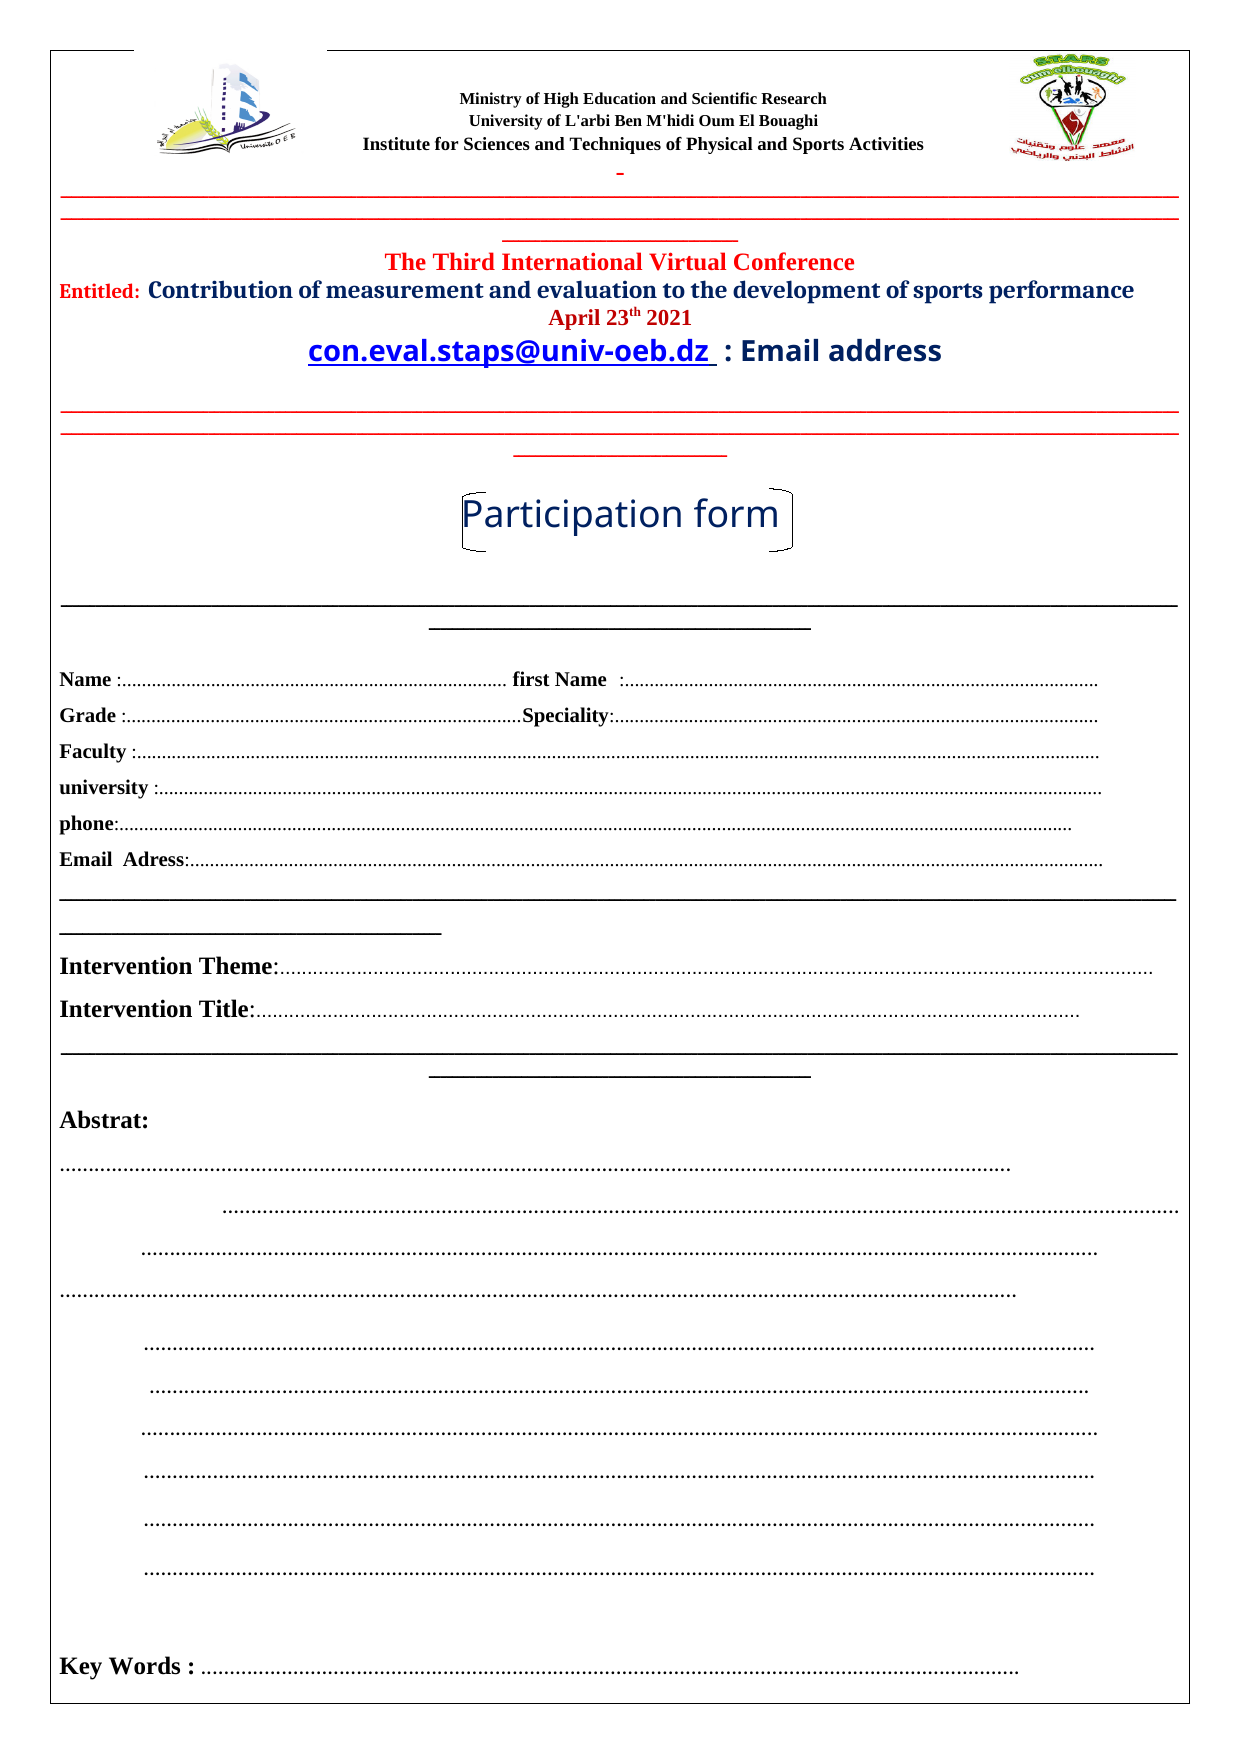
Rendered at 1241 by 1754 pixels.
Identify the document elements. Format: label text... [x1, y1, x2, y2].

text Abstrat: [59, 1106, 1181, 1134]
text ...................................................................................................................................................................... [59, 1276, 1181, 1303]
text Ministry of High Education and Scientific Research [321, 89, 966, 108]
subtitle ..................................................................................................................................................................... [59, 1328, 1181, 1357]
text : Email address [59, 331, 1181, 370]
text ــــــــــــــــــــــــــــــــــــــــــــــــــــــــــــــــــــــــــــــــــــــــــــــــــــــــــــــــــــــــــــــــــــــــــــــــــــــــــــــــــــــــــــــــــــــــــــــــــــــــــــــــــــــــــــــــــــــــــــــــــــــــــــــــــــــــــــــــــــــــــــــــــــــــــــــــــــــــــــــــــــــــــــــــــــــــــــــــــــــــــــــــــــــــــــــــــــــــــــــــــــــــــــــــــــــــــــــــــــــــــــــــــــ [59, 99, 1181, 247]
text ـــــــــــــــــــــــــــــــــــــــــــــــــــــــــــــــــــــــــــــــــــــــــــــــــــــــــــــــــــــــــــــــــــــــــــــــــــــــــــــــــــــــــــــــــــــــــــــــــــــــــــــــــــــــــــــــــــــــــــــــــــــــــــــــــــ [59, 1037, 1181, 1083]
text ـــــــــــــــــــــــــــــــــــــــــــــــــــــــــــــــــــــــــــــــــــــــــــــــــــــــــــــــــــــــــــــــــــــــــــــــــــــــــــــــــــــــــــــــــــــــــــــــــــــــــــــــــــــــــــــــــــــــــــــــــــــــــــــــــــ [59, 589, 1181, 635]
text Entitled: Contribution of measurement and evaluation to the development of sports performance [59, 276, 1181, 304]
text ..................................................................................................................................................................... [59, 1149, 1181, 1177]
text Institute for Sciences and Techniques of Physical and Sports Activities [321, 133, 966, 154]
subtitle ...................................................................................................................................................................... [59, 1413, 1181, 1441]
text ـــــــــــــــــــــــــــــــــــــــــــــــــــــــــــــــــــــــــــــــــــــــــــــــــــــــــــــــــــــــــــــــــــــــــــــــــــــــــــــــــــــــــــــــــــــــــــــــــــــــــــــــــــــــــــــــــــــــــــــــــــــــــــــــــــــــــــــــــــــــــــــــــــــــــــــــــــــــــــــــــــــــــــــــــــــــــــــــــــــــــــــــــــــــــــــــــــــــــــــــــــــــــــــــــــــــــــــــــــــــــــــــ [59, 396, 1181, 461]
text Key Words : .............................................................................................................................................. [59, 1651, 1181, 1680]
text ..................................................................................................................................................................... [59, 1456, 1181, 1484]
text Name :.............................................................................. first Name :................................................................................................ Grade :................................................................................Speciality:.................................................................................................. Faculty :................................................................................................................................................................................................... university :............................................................................................................................................................................................... [59, 666, 1181, 799]
text Email Adress:......................................................................................................................................................................................... ـــــــــــــــــــــــــــــــــــــــــــــــــــــــــــــــــــــــــــــــــــــــــــــــــــــــــــــــــــــــــــــــــــــــــــــــــــــــــــــــــــــــــــــــــــــــــــــــــــــــــــــــــــــــــــــــــــــــــــــــــــــــــــــــــــ [59, 847, 1181, 940]
subtitle ...................................................................................................................................................................... [59, 1233, 1181, 1261]
text University of L'arbi Ben M'hidi Oum El Bouaghi [321, 111, 966, 130]
picture [149, 35, 309, 174]
picture [1009, 53, 1136, 162]
text The Third International Virtual Conference [59, 247, 1181, 276]
text Intervention Title:...................................................................................................................................................... [59, 994, 1181, 1023]
text phone:................................................................................................................................................................................................. [59, 811, 1181, 835]
text Participation form [59, 487, 1181, 538]
text ..................................................................................................................................................................... [59, 1504, 1181, 1533]
text ..................................................................................................................................................................... [59, 1553, 1181, 1581]
subtitle ................................................................................................................................................................... [59, 1371, 1181, 1399]
text April 23th 2021 [59, 304, 1181, 331]
text Intervention Theme:............................................................................................................................................................... [59, 951, 1181, 980]
text ...................................................................................................................................................................... [59, 1191, 1181, 1219]
